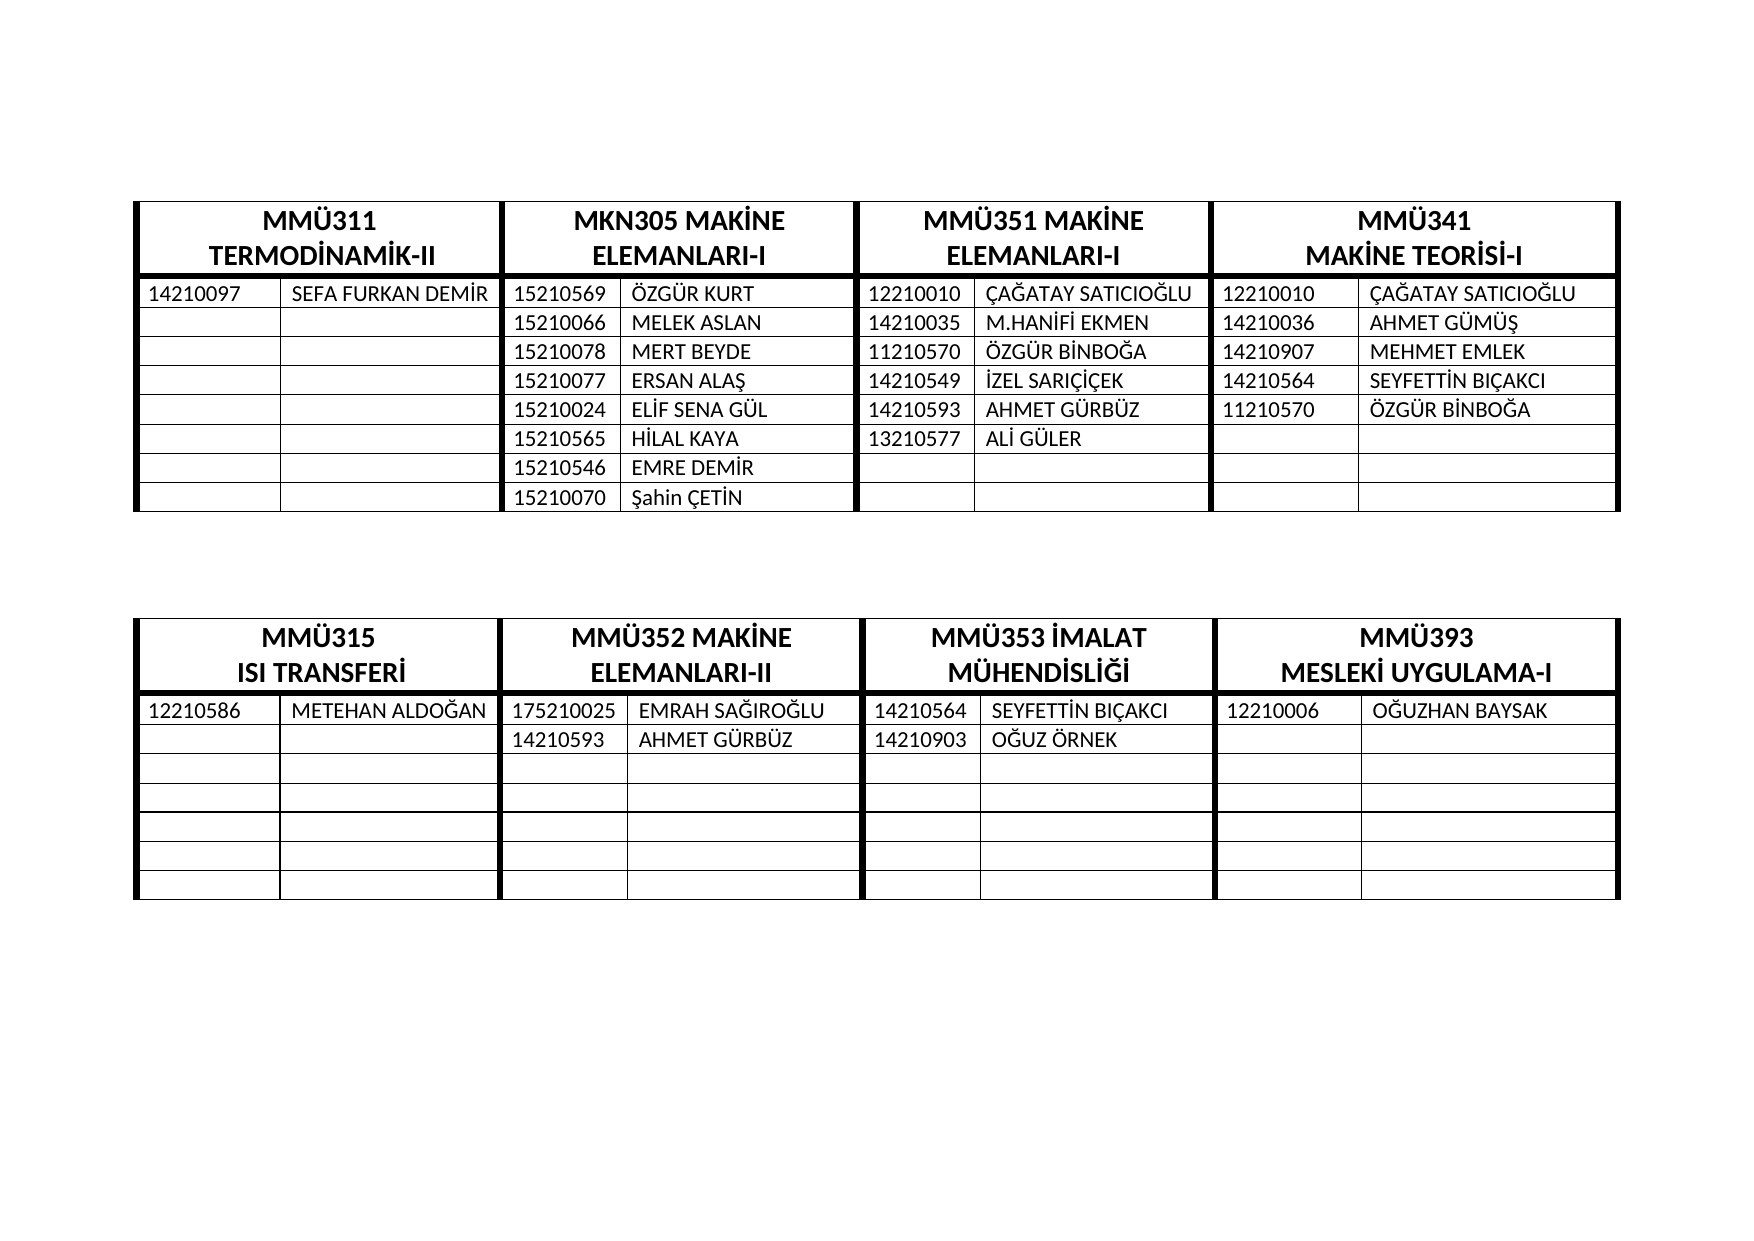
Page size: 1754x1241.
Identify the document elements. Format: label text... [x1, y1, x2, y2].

table_cell [140, 308, 280, 336]
table_cell [981, 813, 1212, 841]
table_cell [866, 754, 980, 782]
table_cell [503, 813, 627, 841]
table_cell [628, 754, 859, 782]
table_cell [140, 725, 279, 753]
table_cell 15210078 [505, 337, 620, 365]
table_cell 14210907 [1214, 337, 1358, 365]
table_header MMÜ352 MAKİNE ELEMANLARI-II [503, 619, 859, 690]
table_cell [281, 395, 499, 423]
table_cell [981, 842, 1212, 869]
table_cell 15210546 [505, 454, 620, 482]
table_cell EMRAH SAĞIROĞLU [628, 696, 859, 724]
table_cell [1362, 842, 1615, 869]
table_cell [860, 454, 974, 482]
table_cell 15210066 [505, 308, 620, 336]
table_cell [503, 754, 627, 782]
table_cell [1359, 454, 1615, 482]
table_cell [140, 813, 279, 841]
table_cell MERT BEYDE [621, 337, 853, 365]
table_header MMÜ351 MAKİNE ELEMANLARI-I [860, 202, 1208, 273]
table_cell [981, 784, 1212, 811]
table_header MMÜ341 MAKİNE TEORİSİ-I [1214, 202, 1615, 273]
table_cell [281, 784, 497, 811]
table_cell [975, 454, 1208, 482]
table_cell ERSAN ALAŞ [621, 366, 853, 394]
table_cell [140, 395, 280, 423]
table_cell ÖZGÜR BİNBOĞA [1359, 395, 1615, 423]
table_header MMÜ353 İMALAT MÜHENDİSLİĞİ [866, 619, 1212, 690]
table_cell [503, 784, 627, 811]
table_cell 15210024 [505, 395, 620, 423]
table_cell [1218, 754, 1361, 782]
table_cell [1214, 483, 1358, 511]
table_cell SEYFETTİN BIÇAKCI [981, 696, 1212, 724]
table_cell 12210006 [1218, 696, 1361, 724]
table_cell [628, 784, 859, 811]
table_cell SEYFETTİN BIÇAKCI [1359, 366, 1615, 394]
table_cell 15210070 [505, 483, 620, 511]
table_cell ÇAĞATAY SATICIOĞLU [1359, 279, 1615, 307]
table_cell [1359, 425, 1615, 452]
table_cell [140, 483, 280, 511]
table_cell 15210569 [505, 279, 620, 307]
table_cell [1362, 725, 1615, 753]
table_cell [1214, 425, 1358, 452]
table_cell [1218, 784, 1361, 811]
table_cell [975, 483, 1208, 511]
table_cell [281, 454, 499, 482]
table_cell [1362, 813, 1615, 841]
table_cell EMRE DEMİR [621, 454, 853, 482]
table_cell [281, 725, 497, 753]
table_cell ÇAĞATAY SATICIOĞLU [975, 279, 1208, 307]
table_cell SEFA FURKAN DEMİR [281, 279, 499, 307]
table_cell [1359, 483, 1615, 511]
table_cell [140, 871, 279, 899]
table_cell [1218, 871, 1361, 899]
table_cell [628, 842, 859, 869]
table_cell [140, 366, 280, 394]
table_header MMÜ315 ISI TRANSFERİ [140, 619, 497, 690]
table_cell AHMET GÜMÜŞ [1359, 308, 1615, 336]
table_cell [981, 754, 1212, 782]
table_cell AHMET GÜRBÜZ [628, 725, 859, 753]
table_cell [281, 813, 497, 841]
table_cell ALİ GÜLER [975, 425, 1208, 452]
table_cell [281, 366, 499, 394]
table_cell [866, 842, 980, 869]
table_cell 11210570 [860, 337, 974, 365]
table_cell [503, 842, 627, 869]
table_cell İZEL SARIÇİÇEK [975, 366, 1208, 394]
table_cell [281, 754, 497, 782]
table_cell [140, 784, 279, 811]
table_cell [1218, 813, 1361, 841]
table_cell 11210570 [1214, 395, 1358, 423]
table_cell [503, 871, 627, 899]
table_cell [140, 842, 279, 869]
table_cell [866, 784, 980, 811]
table_cell OĞUZHAN BAYSAK [1362, 696, 1615, 724]
table_cell [281, 425, 499, 452]
table_cell 14210035 [860, 308, 974, 336]
table_cell 12210010 [860, 279, 974, 307]
table_cell 14210593 [860, 395, 974, 423]
table_header MMÜ311 TERMODİNAMİK-II [140, 202, 499, 273]
table_cell [1214, 454, 1358, 482]
table_cell [981, 871, 1212, 899]
table_cell 14210593 [503, 725, 627, 753]
table_cell 15210565 [505, 425, 620, 452]
table_cell [1362, 754, 1615, 782]
table_cell OĞUZ ÖRNEK [981, 725, 1212, 753]
table_cell [281, 842, 497, 869]
table_cell 14210564 [1214, 366, 1358, 394]
table_cell 14210903 [866, 725, 980, 753]
table_cell [866, 871, 980, 899]
table_cell [860, 483, 974, 511]
table_cell [281, 337, 499, 365]
table_cell 14210097 [140, 279, 280, 307]
table_cell [628, 813, 859, 841]
table_cell MEHMET EMLEK [1359, 337, 1615, 365]
table_cell 12210586 [140, 696, 279, 724]
table_cell [1362, 784, 1615, 811]
table_cell [140, 454, 280, 482]
table_cell [1362, 871, 1615, 899]
table_cell MELEK ASLAN [621, 308, 853, 336]
table_cell [281, 483, 499, 511]
table_cell [140, 337, 280, 365]
table_cell [281, 308, 499, 336]
table_cell [1218, 842, 1361, 869]
table_cell 14210564 [866, 696, 980, 724]
table_cell ÖZGÜR KURT [621, 279, 853, 307]
table_cell 13210577 [860, 425, 974, 452]
table_cell [1218, 725, 1361, 753]
table_cell [628, 871, 859, 899]
table_cell 15210077 [505, 366, 620, 394]
table_cell [866, 813, 980, 841]
table_header MMÜ393 MESLEKİ UYGULAMA-I [1218, 619, 1615, 690]
table_header MKN305 MAKİNE ELEMANLARI-I [505, 202, 853, 273]
table_cell 12210010 [1214, 279, 1358, 307]
table_cell 14210549 [860, 366, 974, 394]
table_cell AHMET GÜRBÜZ [975, 395, 1208, 423]
table_cell METEHAN ALDOĞAN [281, 696, 497, 724]
table_cell Şahin ÇETİN [621, 483, 853, 511]
table_cell [140, 754, 279, 782]
table_cell 175210025 [503, 696, 627, 724]
table_cell M.HANİFİ EKMEN [975, 308, 1208, 336]
table_cell ÖZGÜR BİNBOĞA [975, 337, 1208, 365]
table_cell ELİF SENA GÜL [621, 395, 853, 423]
table_cell [281, 871, 497, 899]
table_cell 14210036 [1214, 308, 1358, 336]
table_cell HİLAL KAYA [621, 425, 853, 452]
table_cell [140, 425, 280, 452]
